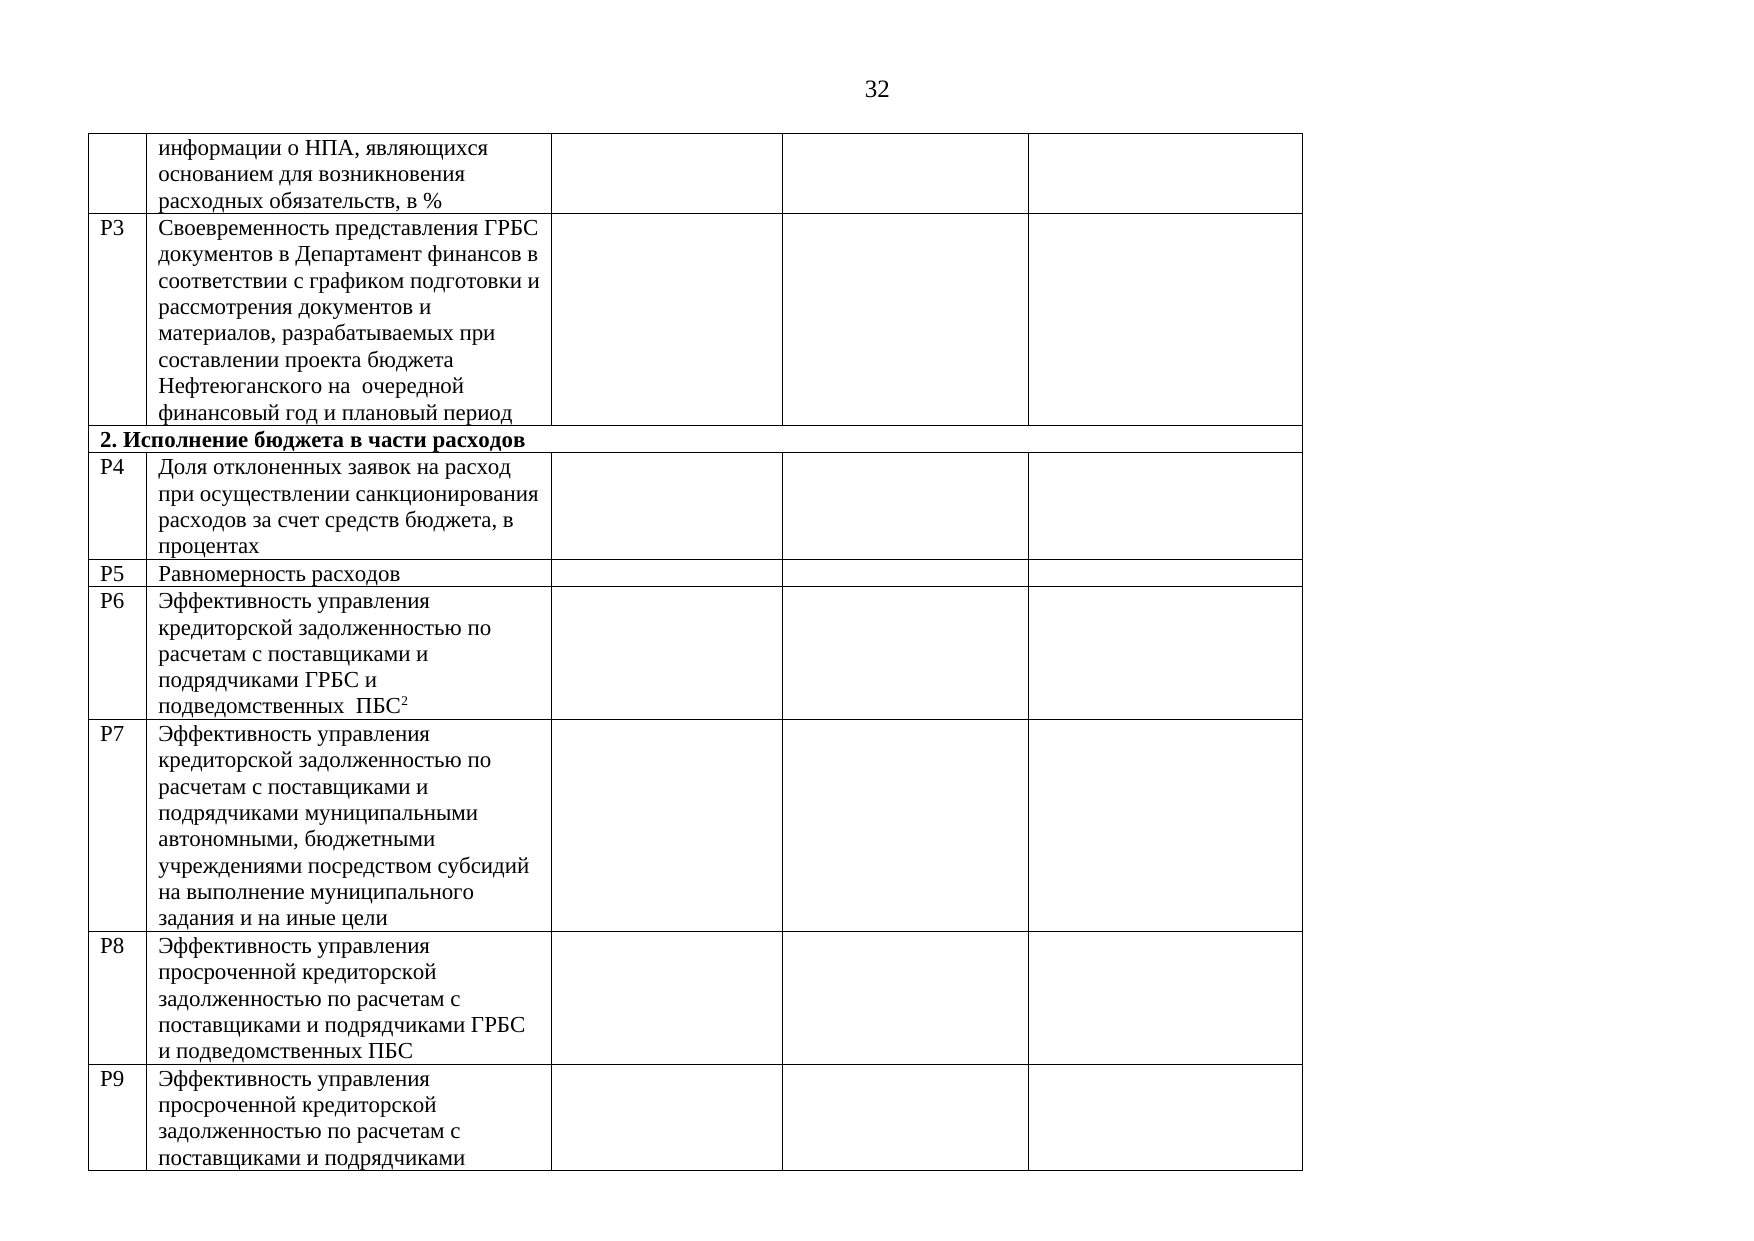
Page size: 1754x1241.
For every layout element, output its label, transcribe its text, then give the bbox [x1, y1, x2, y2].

table_cell [1029, 1065, 1302, 1170]
table_cell [783, 720, 1028, 931]
table_cell [783, 587, 1028, 719]
table_cell [552, 560, 782, 586]
table_cell Равномерность расходов [147, 560, 551, 586]
table_cell Р9 [89, 1065, 146, 1170]
table_cell Р5 [89, 560, 146, 586]
table_cell Р7 [89, 720, 146, 931]
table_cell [147, 1065, 551, 1170]
table_cell [552, 134, 782, 213]
table_cell Доля отклоненных заявок на расход при осуществлении санкционирования расходов за счет средств бюджета, в процентах [147, 453, 551, 559]
table_cell [783, 134, 1028, 213]
table_cell [1029, 214, 1302, 425]
table_cell Р6 [89, 587, 146, 719]
table_cell Р2 [89, 134, 146, 213]
table_cell Своевременность представления ГРБС документов в Департамент финансов в соответствии с графиком подготовки и рассмотрения документов и материалов, разрабатываемых при составлении проекта бюджета Нефтеюганского на очередной финансовый год и плановый период [147, 214, 551, 425]
table_cell [783, 1065, 1028, 1170]
table_cell Р4 [89, 453, 146, 559]
table_cell [783, 453, 1028, 559]
table_cell [783, 560, 1028, 586]
table_cell [1029, 720, 1302, 931]
table_cell [783, 932, 1028, 1064]
table_cell [783, 214, 1028, 425]
table_cell Р3 [89, 214, 146, 425]
table_cell [552, 720, 782, 931]
table_cell [1029, 587, 1302, 719]
table_cell Эффективность управления просроченной кредиторской задолженностью по расчетам с поставщиками и подрядчиками ГРБС и подведомственных ПБС [147, 932, 551, 1064]
table_cell 2. Исполнение бюджета в части расходов [89, 426, 1302, 452]
table_cell Эффективность управления кредиторской задолженностью по расчетам с поставщиками и подрядчиками ГРБС и подведомственных ПБС2 [147, 587, 551, 719]
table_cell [147, 134, 551, 213]
table_cell [552, 453, 782, 559]
table_cell Р8 [89, 932, 146, 1064]
table_cell Эффективность управления кредиторской задолженностью по расчетам с поставщиками и подрядчиками муниципальными автономными, бюджетными учреждениями посредством субсидий на выполнение муниципального задания и на иные цели [147, 720, 551, 931]
table_cell [552, 1065, 782, 1170]
table_cell [552, 932, 782, 1064]
table_cell [1029, 932, 1302, 1064]
table_cell [552, 214, 782, 425]
table_cell [1029, 560, 1302, 586]
table_cell [552, 587, 782, 719]
table_cell [1029, 134, 1302, 213]
table_cell [1029, 453, 1302, 559]
